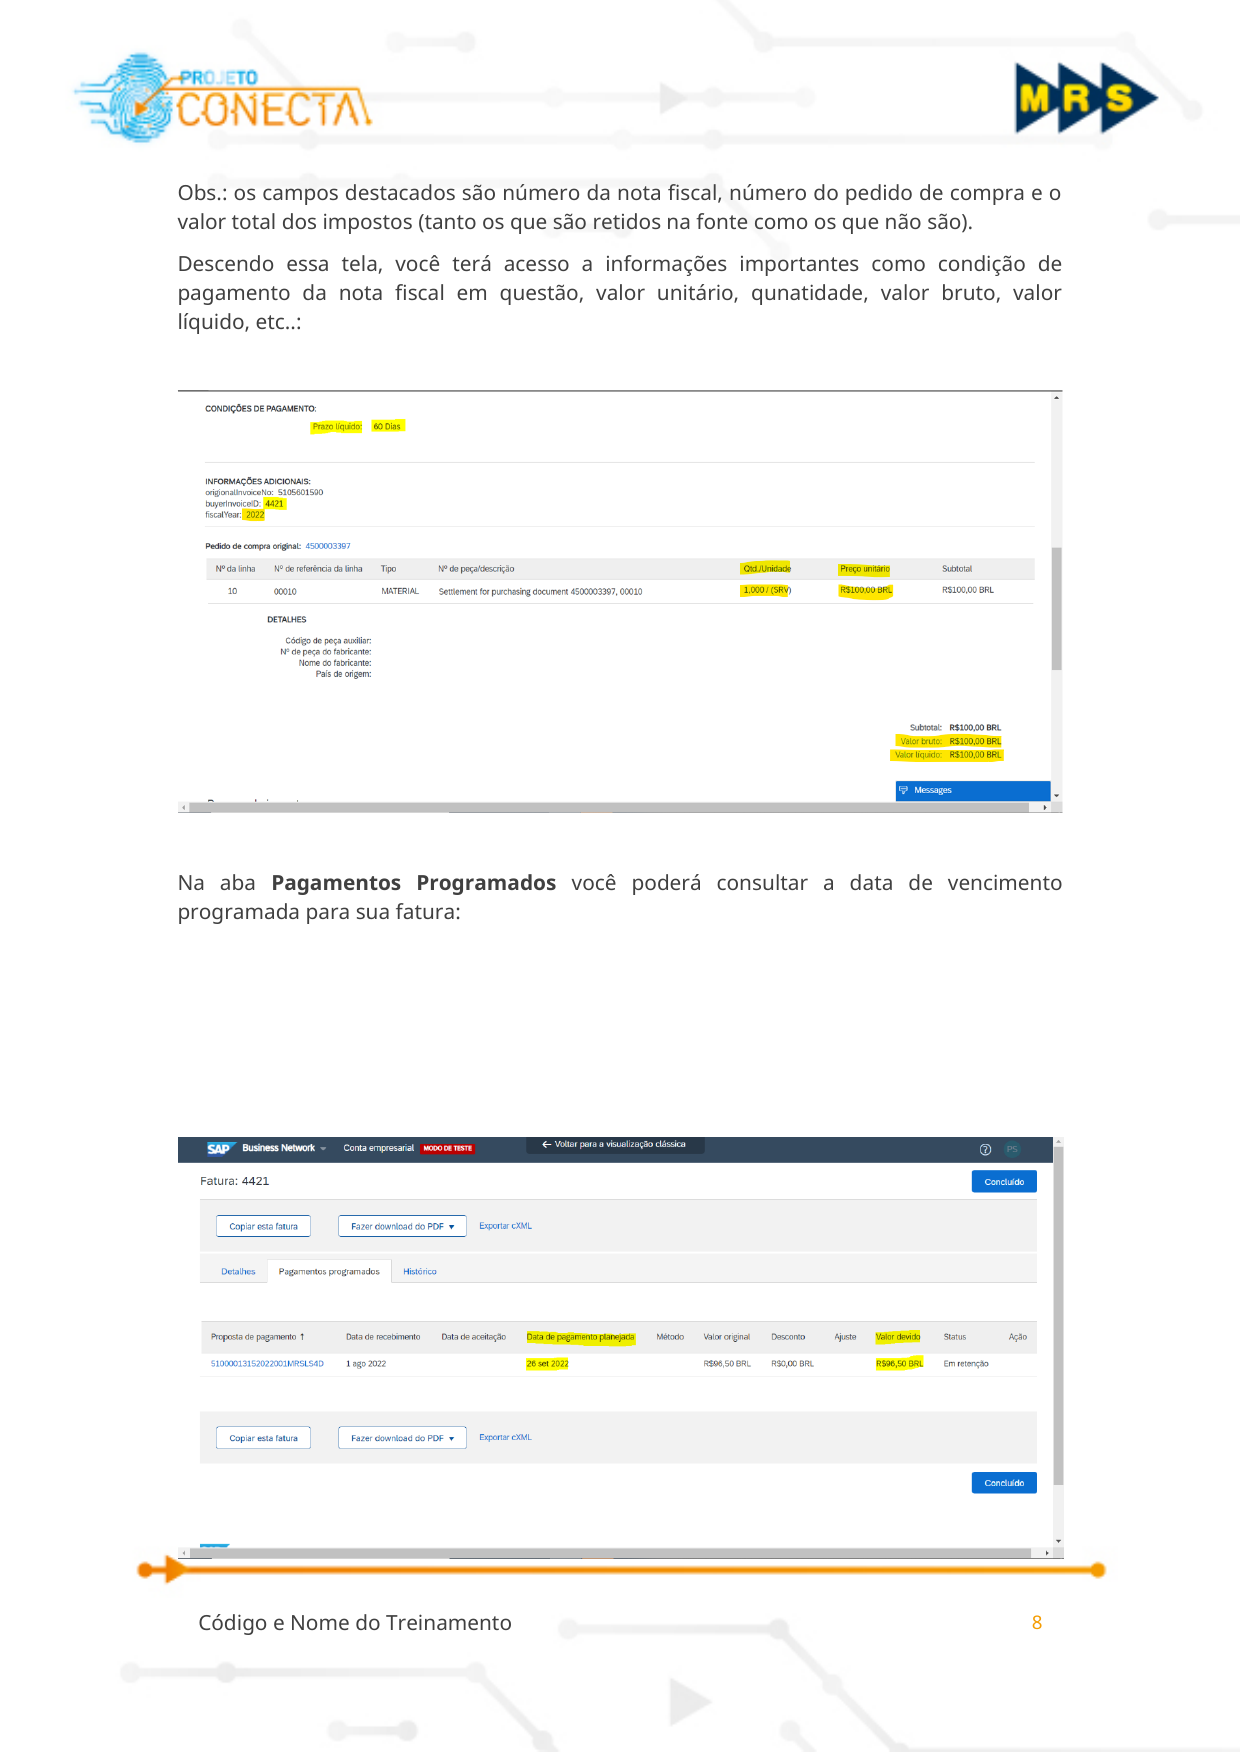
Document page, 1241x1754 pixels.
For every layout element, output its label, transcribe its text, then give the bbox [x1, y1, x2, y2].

text Descendo essa tela, você terá acesso a informações importantes como condição de pagamento da nota fiscal em questão, valor unitário, qunatidade, valor bruto, valor líquido, etc..: [177, 248, 1063, 336]
text Obs.: os campos destacados são número da nota fiscal, número do pedido de compra e o valor total dos impostos (tanto os que são retidos na fonte como os que não são). [177, 177, 1063, 236]
text Na aba Pagamentos Programados você poderá consultar a data de vencimento programada para sua fatura: [177, 867, 1063, 925]
picture [0, 0, 1240, 1752]
